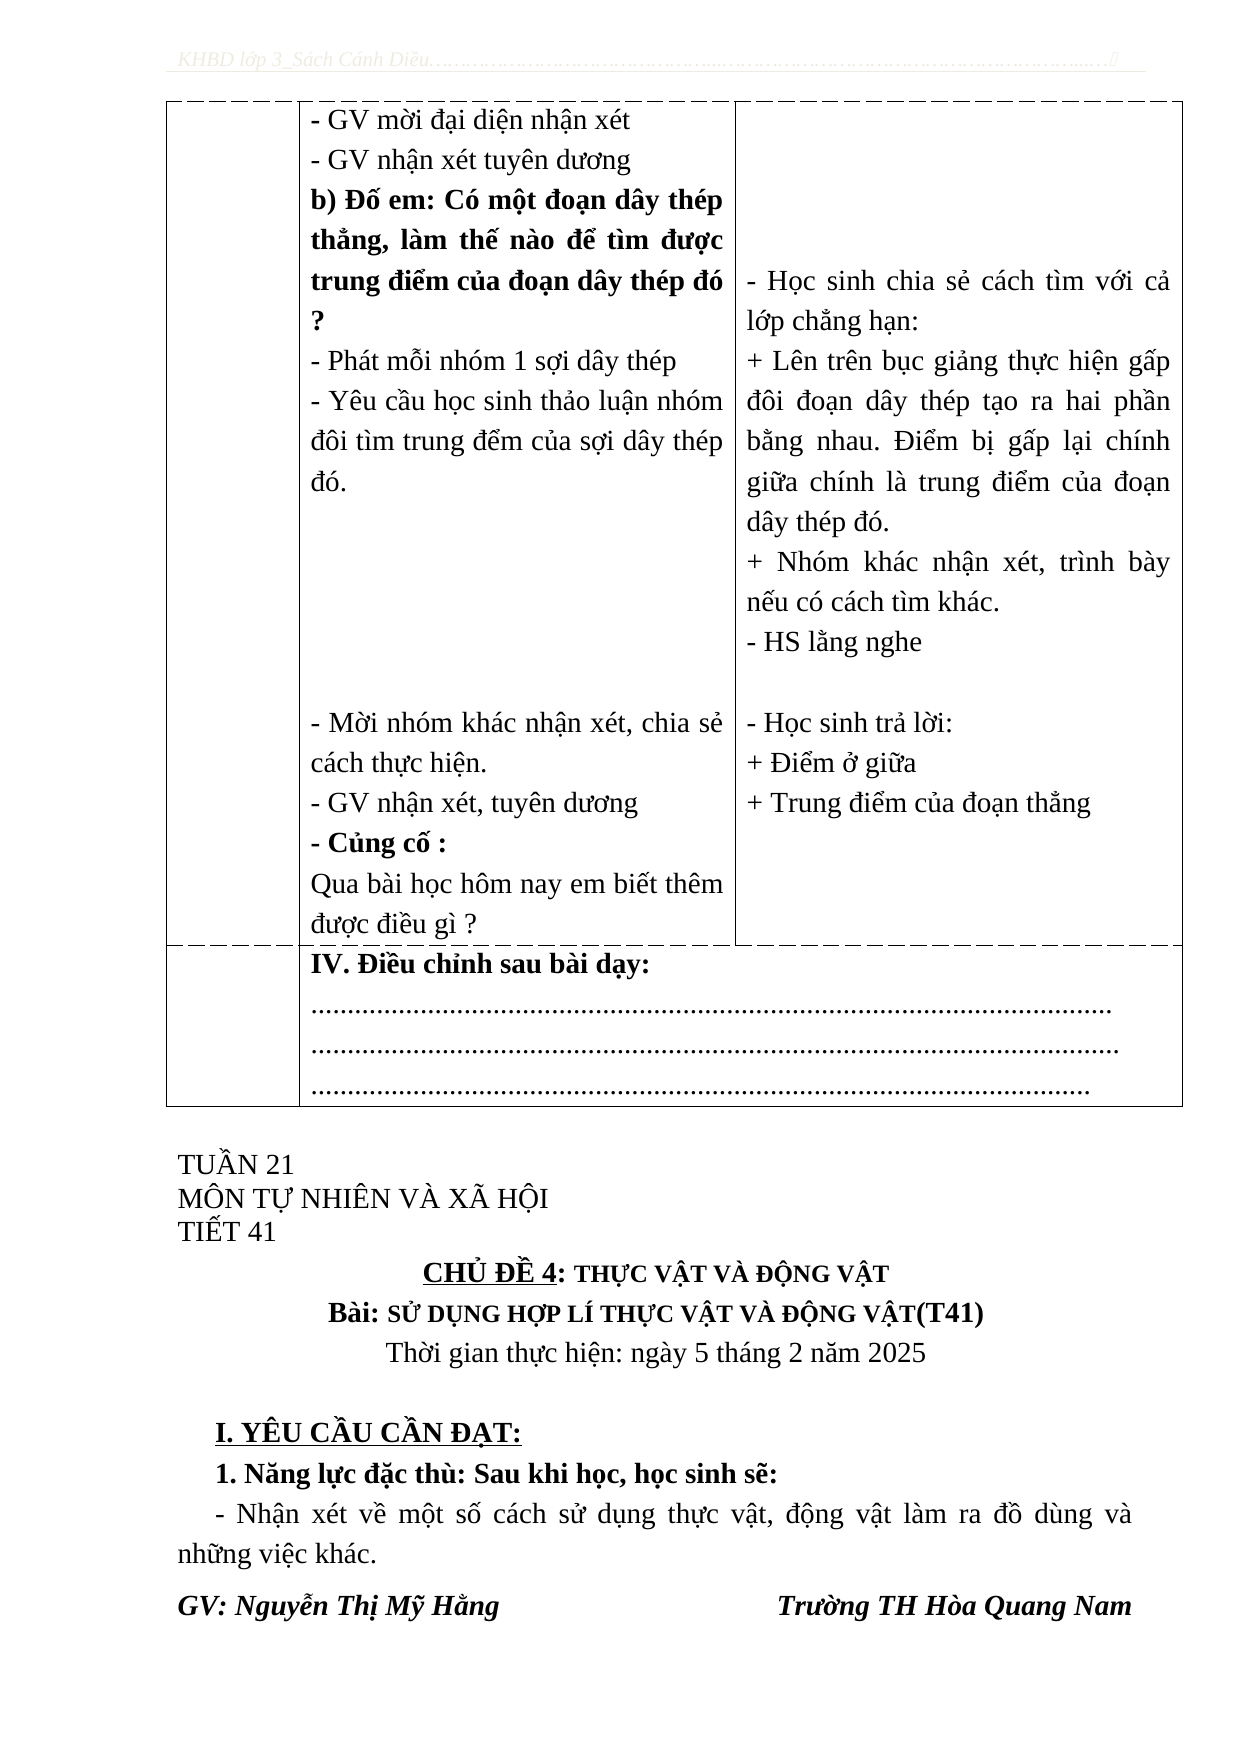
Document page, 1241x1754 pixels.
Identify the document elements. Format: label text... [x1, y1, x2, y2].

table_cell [300, 101, 735, 945]
text TUẦN 21 [177, 1147, 1134, 1181]
table_cell [167, 945, 299, 1106]
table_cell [736, 101, 1182, 945]
text MÔN TỰ NHIÊN VÀ XÃ HỘI [177, 1181, 1134, 1214]
table_cell [167, 101, 299, 945]
text TIẾT 41 [177, 1214, 1134, 1248]
text Thời gian thực hiện: ngày 5 tháng 2 năm 2025 [177, 1335, 1134, 1369]
text - Nhận xét về một số cách sử dụng thực vật, động vật làm ra đồ dùng và những việc khác. [177, 1496, 1134, 1570]
text Bài: SỬ DỤNG HỢP LÍ THỰC VẬT VÀ ĐỘNG VẬT(T41) [177, 1295, 1134, 1328]
text 1. Năng lực đặc thù: Sau khi học, học sinh sẽ: [177, 1456, 1134, 1489]
table_cell IV. Điều chỉnh sau bài dạy: .............................................................................................................. ............................................................................................................... ........................................................................................................... [300, 945, 1182, 1106]
text I. YÊU CẦU CẦN ĐẠT: [177, 1416, 1134, 1449]
text CHỦ ĐỀ 4: THỰC VẬT VÀ ĐỘNG VẬT [177, 1255, 1134, 1288]
